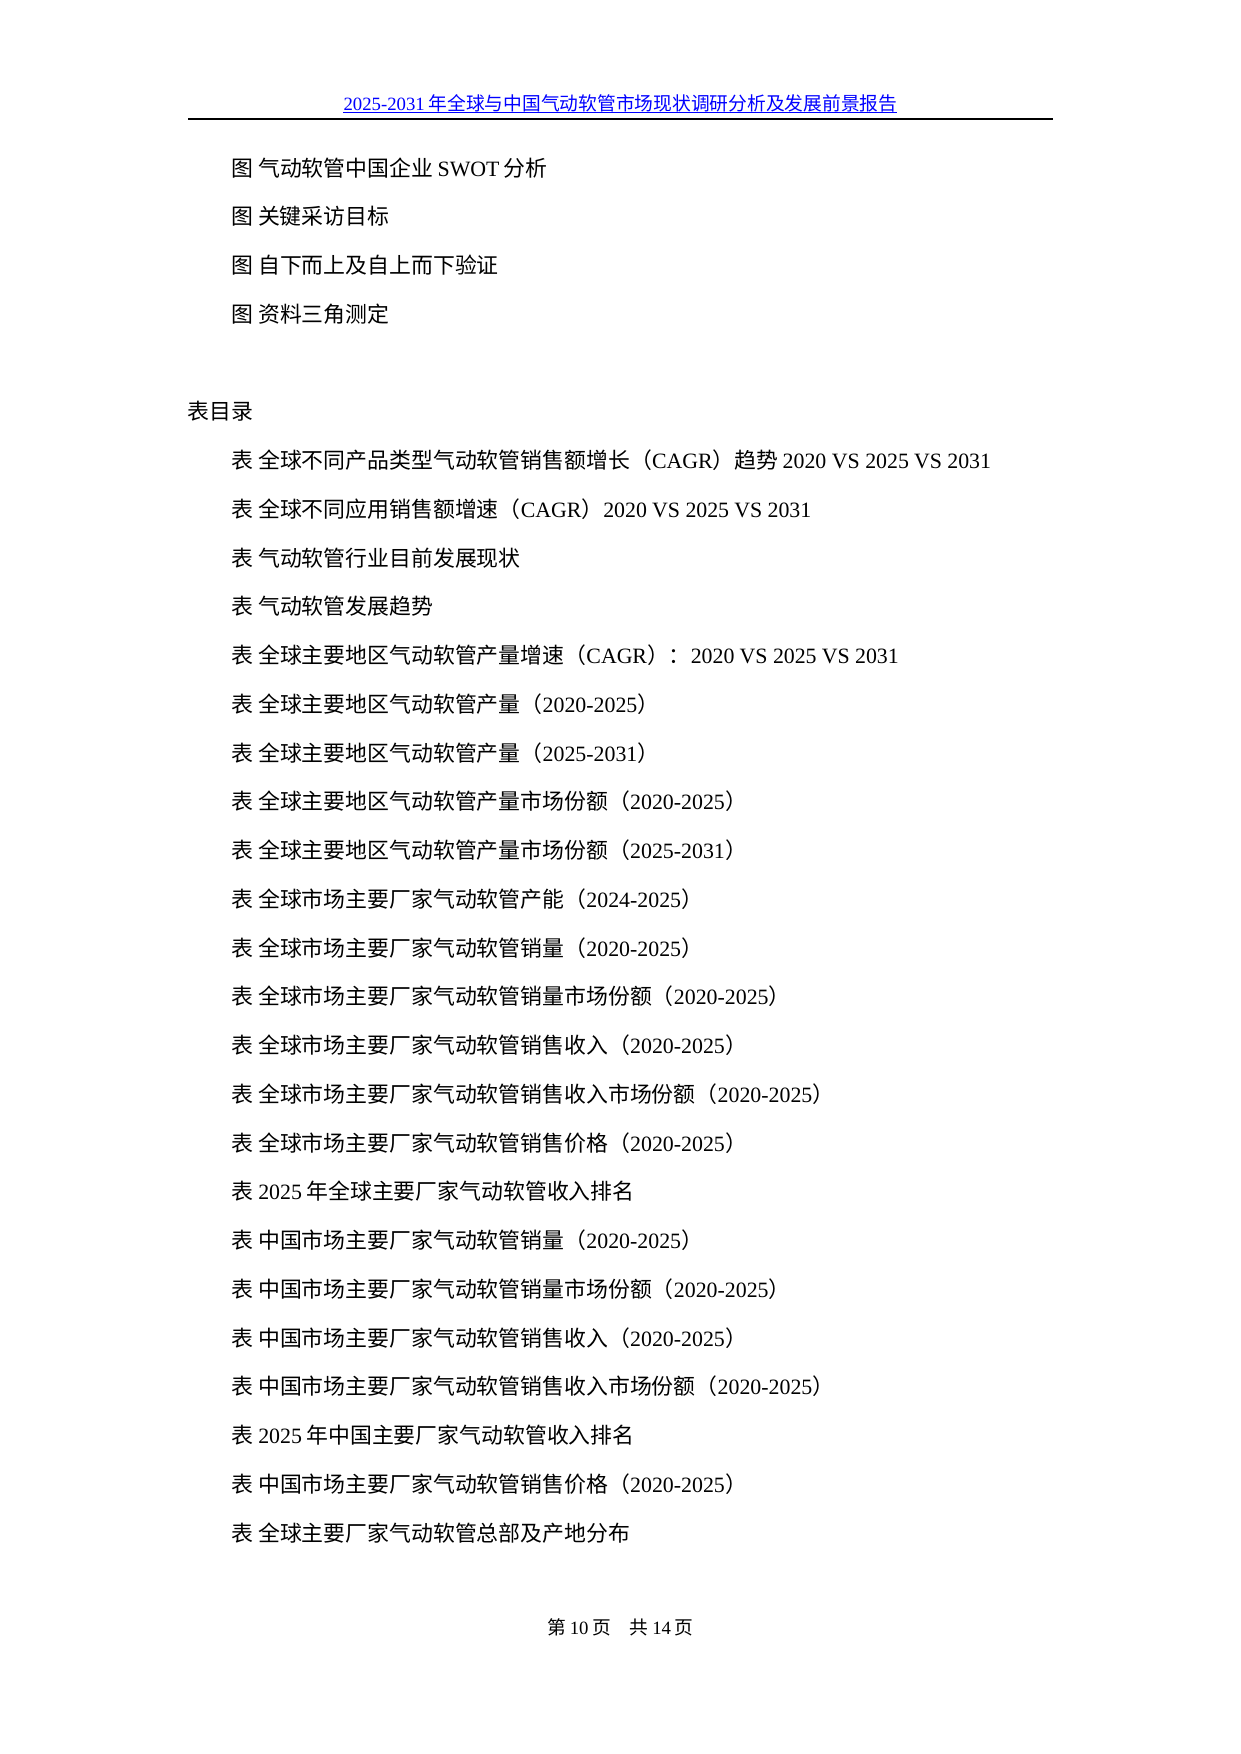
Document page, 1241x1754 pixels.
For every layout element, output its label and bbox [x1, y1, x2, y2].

text [187, 150, 1053, 1548]
